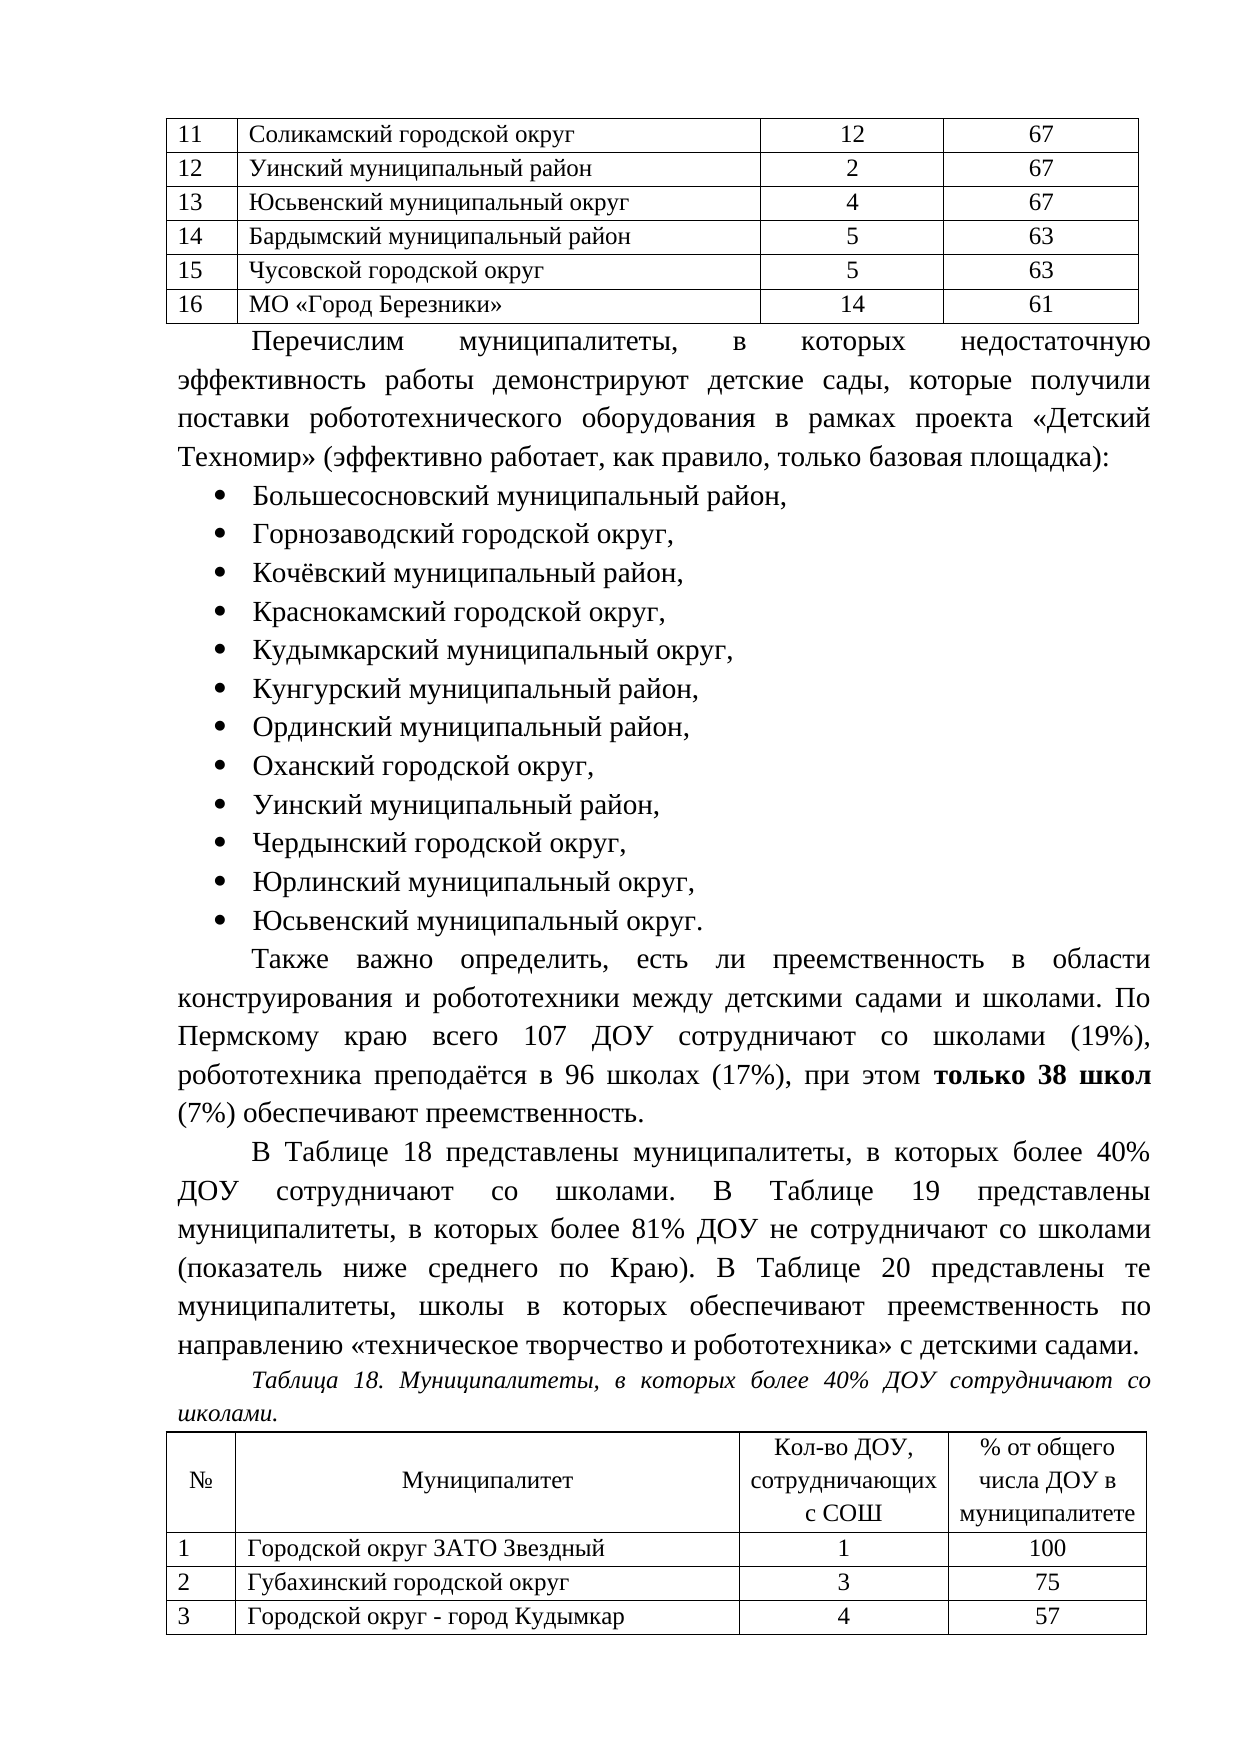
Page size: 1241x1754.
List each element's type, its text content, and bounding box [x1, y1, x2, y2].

table_header Муниципалитет [236, 1433, 739, 1532]
table_cell 67 [944, 119, 1138, 152]
table_cell 11 [167, 119, 237, 152]
list Также важно определить, есть ли преемственность в области конструирования и робототехники между детскими садами и школами. По Пермскому краю всего 107 ДОУ сотрудничают со школами (19%), робототехника преподаётся в 96 школах (17%), при этом только 38 школ (7%) обеспечивают преемственность. [177, 941, 1152, 1129]
table_cell 12 [761, 119, 943, 152]
list В Таблице 18 представлены муниципалитеты, в которых более 40% ДОУ сотрудничают со школами. В Таблице 19 представлены муниципалитеты, в которых более 81% ДОУ не сотрудничают со школами (показатель ниже среднего по Краю). В Таблице 20 представлены те муниципалитеты, школы в которых обеспечивают преемственность по направлению «техническое творчество и робототехника» с детскими садами. [177, 1134, 1152, 1360]
table_cell 67 [944, 153, 1138, 186]
table_cell 61 [944, 290, 1138, 322]
table_cell 67 [944, 187, 1138, 220]
table_header № [167, 1433, 235, 1532]
table_cell Бардымский муниципальный район [238, 221, 760, 254]
list Краснокамский городской округ, [215, 594, 1152, 627]
table_cell Городской округ ЗАТО Звездный [236, 1533, 739, 1566]
table_cell 5 [761, 221, 943, 254]
table_cell 5 [761, 255, 943, 288]
table_cell 75 [949, 1567, 1146, 1600]
table_cell Городской округ - город Кудымкар [236, 1601, 739, 1634]
table_cell 100 [949, 1533, 1146, 1566]
table_cell 16 [167, 290, 237, 322]
table_cell 4 [740, 1601, 948, 1634]
table_cell 63 [944, 221, 1138, 254]
table_cell Уинский муниципальный район [238, 153, 760, 186]
table_cell Губахинский городской округ [236, 1567, 739, 1600]
table_cell Соликамский городской округ [238, 119, 760, 152]
table_cell 14 [761, 290, 943, 322]
table_cell 1 [167, 1533, 235, 1566]
list Ординский муниципальный район, [215, 709, 1152, 743]
list Кудымкарский муниципальный округ, [215, 632, 1152, 666]
table_cell 13 [167, 187, 237, 220]
table_cell 12 [167, 153, 237, 186]
table_cell 14 [167, 221, 237, 254]
table_cell Юсьвенский муниципальный округ [238, 187, 760, 220]
list Оханский городской округ, [215, 748, 1152, 782]
table_cell 3 [740, 1567, 948, 1600]
table_header % от общего числа ДОУ в муниципалитете [949, 1433, 1146, 1532]
list Уинский муниципальный район, [215, 787, 1152, 821]
table_cell 4 [761, 187, 943, 220]
table_cell 15 [167, 255, 237, 288]
table_cell 2 [167, 1567, 235, 1600]
list Большесосновский муниципальный район, [215, 478, 1152, 511]
table_cell 2 [761, 153, 943, 186]
table_cell 63 [944, 255, 1138, 288]
text Перечислим муниципалитеты, в которых недостаточную эффективность работы демонстрируют детские сады, которые получили поставки робототехнического оборудования в рамках проекта «Детский Техномир» (эффективно работает, как правило, только базовая площадка): [177, 323, 1152, 473]
table_cell МО «Город Березники» [238, 290, 760, 322]
list Кочёвский муниципальный район, [215, 555, 1152, 589]
text Таблица 18. Муниципалитеты, в которых более 40% ДОУ сотрудничают со школами. [177, 1365, 1152, 1427]
list Кунгурский муниципальный район, [215, 671, 1152, 704]
list Чердынский городской округ, [215, 826, 1152, 859]
list Юрлинский муниципальный округ, [215, 864, 1152, 898]
table_cell 57 [949, 1601, 1146, 1634]
list Горнозаводский городской округ, [215, 516, 1152, 550]
table_cell 1 [740, 1533, 948, 1566]
table_cell 3 [167, 1601, 235, 1634]
table_cell Чусовской городской округ [238, 255, 760, 288]
table_header Кол-во ДОУ, сотрудничающих с СОШ [740, 1433, 948, 1532]
list Юсьвенский муниципальный округ. [215, 903, 1152, 936]
